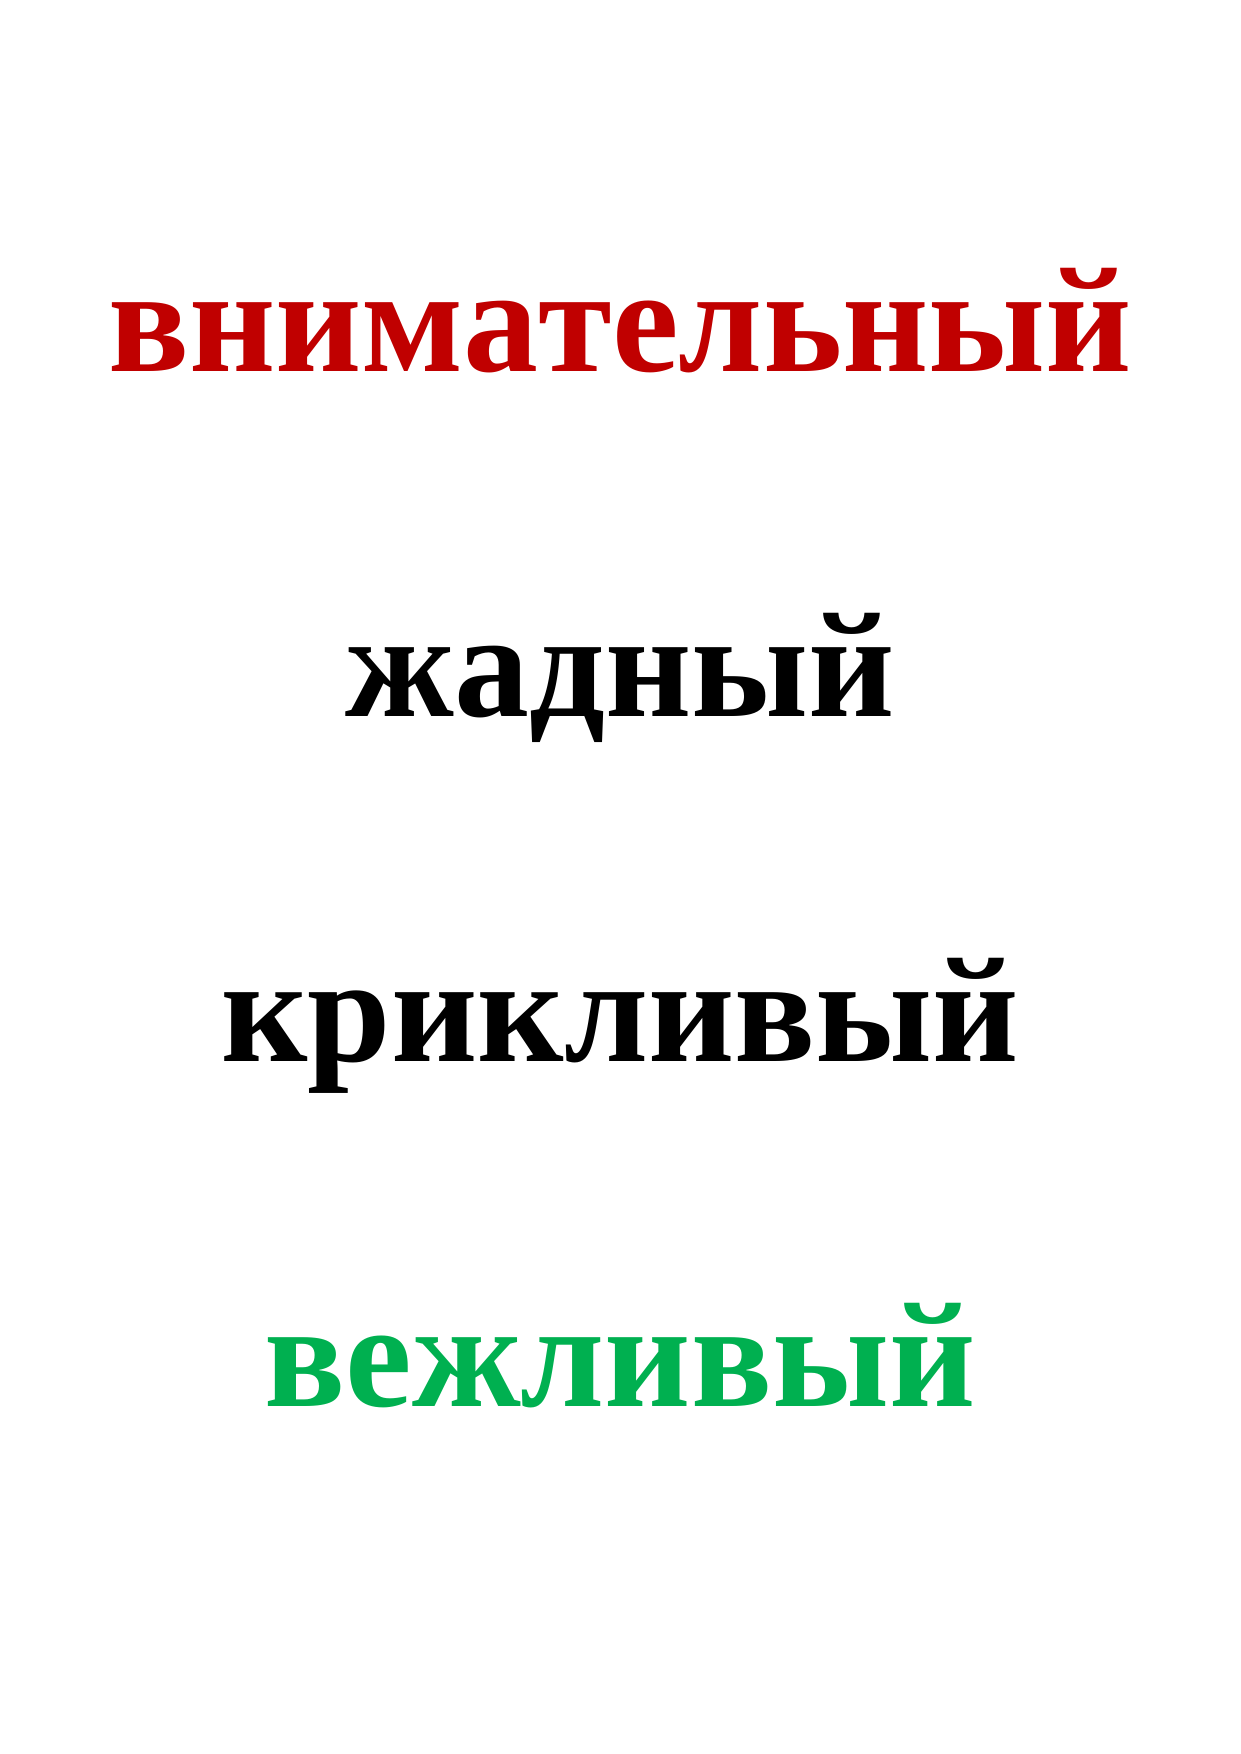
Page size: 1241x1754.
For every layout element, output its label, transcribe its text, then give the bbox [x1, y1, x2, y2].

text крикливый [59, 922, 1181, 1094]
text жадный [59, 577, 1181, 749]
text внимательный [59, 232, 1181, 404]
text вежливый [59, 1267, 1181, 1439]
